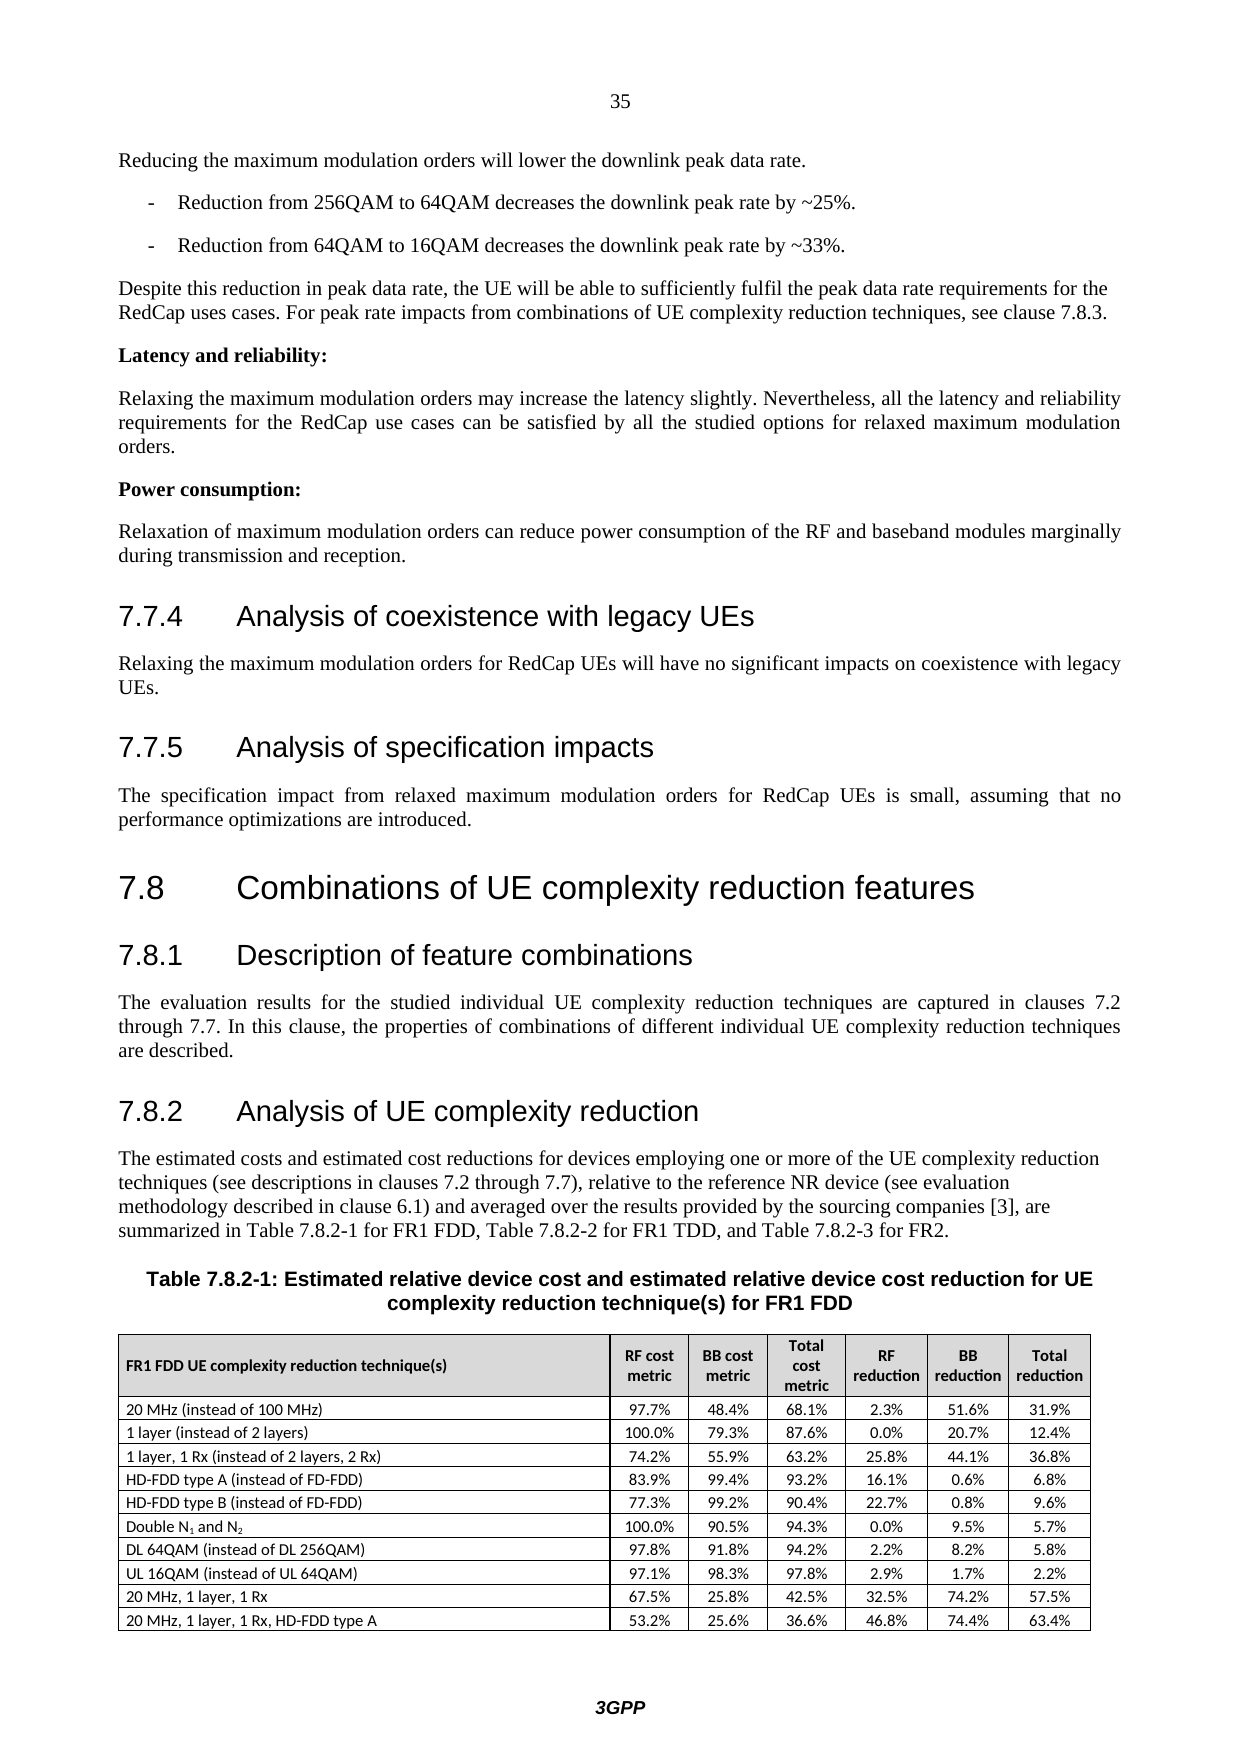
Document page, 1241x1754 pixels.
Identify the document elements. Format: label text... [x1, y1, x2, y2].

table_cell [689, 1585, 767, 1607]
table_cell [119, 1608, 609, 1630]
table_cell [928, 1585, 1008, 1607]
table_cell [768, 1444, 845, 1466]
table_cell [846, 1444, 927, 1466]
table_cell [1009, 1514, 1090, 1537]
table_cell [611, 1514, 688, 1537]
text Power consumption: [118, 477, 1122, 501]
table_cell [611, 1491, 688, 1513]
text The evaluation results for the studied individual UE complexity reduction techniques are captured in clauses 7.2 through 7.7. In this clause, the properties of combinations of different individual UE complexity reduction techniques are described. [118, 990, 1122, 1062]
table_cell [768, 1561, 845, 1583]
table_header FR1 FDD UE complexity reduction technique(s) [119, 1335, 609, 1396]
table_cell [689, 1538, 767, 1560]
table_cell 31.9% [1009, 1397, 1090, 1419]
text The specification impact from relaxed maximum modulation orders for RedCap UEs is small, assuming that no performance optimizations are introduced. [118, 783, 1122, 831]
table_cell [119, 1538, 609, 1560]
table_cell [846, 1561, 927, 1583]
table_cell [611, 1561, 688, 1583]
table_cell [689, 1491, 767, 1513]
table_header BB cost metric [689, 1335, 767, 1396]
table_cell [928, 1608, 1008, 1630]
table_cell 79.3% [689, 1420, 767, 1443]
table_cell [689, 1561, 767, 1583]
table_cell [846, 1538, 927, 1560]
table_cell 48.4% [689, 1397, 767, 1419]
subtitle 7.7.5 Analysis of specification impacts [118, 730, 1122, 764]
text Reducing the maximum modulation orders will lower the downlink peak data rate. [118, 147, 1122, 172]
table_header RF cost metric [611, 1335, 688, 1396]
table_cell 87.6% [768, 1420, 845, 1443]
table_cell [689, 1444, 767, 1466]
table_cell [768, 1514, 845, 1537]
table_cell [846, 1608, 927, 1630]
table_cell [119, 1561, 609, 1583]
table_cell 20.7% [928, 1420, 1008, 1443]
table_cell 1 layer (instead of 2 layers) [119, 1420, 609, 1443]
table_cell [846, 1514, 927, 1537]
table_cell 20 MHz (instead of 100 MHz) [119, 1397, 609, 1419]
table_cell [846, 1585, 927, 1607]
text Latency and reliability: [118, 343, 1122, 367]
text The estimated costs and estimated cost reductions for devices employing one or more of the UE complexity reduction techniques (see descriptions in clauses 7.2 through 7.7), relative to the reference NR device (see evaluation methodology described in clause 6.1) and averaged over the results provided by the sourcing companies [3], are summarized in Table 7.8.2-1 for FR1 FDD, Table 7.8.2-2 for FR1 TDD, and Table 7.8.2-3 for FR2. [118, 1146, 1122, 1242]
table_cell 97.7% [611, 1397, 688, 1419]
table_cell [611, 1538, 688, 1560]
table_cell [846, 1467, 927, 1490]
table_cell 0.0% [846, 1420, 927, 1443]
text - Reduction from 64QAM to 16QAM decreases the downlink peak rate by ~33%. [148, 233, 1122, 257]
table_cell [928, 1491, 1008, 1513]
text Relaxing the maximum modulation orders may increase the latency slightly. Nevertheless, all the latency and reliability requirements for the RedCap use cases can be satisfied by all the studied options for relaxed maximum modulation orders. [118, 386, 1122, 458]
text Despite this reduction in peak data rate, the UE will be able to sufficiently fulfil the peak data rate requirements for the RedCap uses cases. For peak rate impacts from combinations of UE complexity reduction techniques, see clause 7.8.3. [118, 276, 1122, 324]
table_cell 51.6% [928, 1397, 1008, 1419]
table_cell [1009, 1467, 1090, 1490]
table_header Total reduction [1009, 1335, 1090, 1396]
table_cell 100.0% [611, 1420, 688, 1443]
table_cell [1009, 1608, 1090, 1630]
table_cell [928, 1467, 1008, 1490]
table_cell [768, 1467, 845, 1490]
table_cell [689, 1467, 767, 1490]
subtitle 7.8 Combinations of UE complexity reduction features [118, 868, 1122, 907]
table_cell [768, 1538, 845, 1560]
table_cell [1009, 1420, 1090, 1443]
subtitle 7.8.2 Analysis of UE complexity reduction [118, 1094, 1122, 1127]
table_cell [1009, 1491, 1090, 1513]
text Table 7.8.2-1: Estimated relative device cost and estimated relative device cost reduction for UE complexity reduction technique(s) for FR1 FDD [118, 1267, 1122, 1315]
text Relaxing the maximum modulation orders for RedCap UEs will have no significant impacts on coexistence with legacy UEs. [118, 651, 1122, 699]
table_cell 2.3% [846, 1397, 927, 1419]
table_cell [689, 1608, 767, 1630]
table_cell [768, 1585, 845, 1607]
table_header BB reduction [928, 1335, 1008, 1396]
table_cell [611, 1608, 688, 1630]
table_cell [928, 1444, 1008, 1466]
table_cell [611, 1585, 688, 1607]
text - Reduction from 256QAM to 64QAM decreases the downlink peak rate by ~25%. [148, 190, 1122, 214]
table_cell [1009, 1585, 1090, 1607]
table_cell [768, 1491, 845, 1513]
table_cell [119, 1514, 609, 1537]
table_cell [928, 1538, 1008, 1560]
table_header Total cost metric [768, 1335, 845, 1396]
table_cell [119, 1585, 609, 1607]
subtitle 7.7.4 Analysis of coexistence with legacy UEs [118, 599, 1122, 632]
text Relaxation of maximum modulation orders can reduce power consumption of the RF and baseband modules marginally during transmission and reception. [118, 519, 1122, 567]
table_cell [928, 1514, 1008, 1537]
table_header RF reduction [846, 1335, 927, 1396]
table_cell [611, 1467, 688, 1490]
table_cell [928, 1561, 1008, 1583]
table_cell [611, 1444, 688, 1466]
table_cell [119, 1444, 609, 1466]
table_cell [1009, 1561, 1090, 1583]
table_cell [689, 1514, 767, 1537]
subtitle 7.8.1 Description of feature combinations [118, 938, 1122, 972]
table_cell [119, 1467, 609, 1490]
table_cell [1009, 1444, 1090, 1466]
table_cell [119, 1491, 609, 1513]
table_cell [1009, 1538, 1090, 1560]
table_cell 68.1% [768, 1397, 845, 1419]
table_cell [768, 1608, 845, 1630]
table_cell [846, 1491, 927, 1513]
